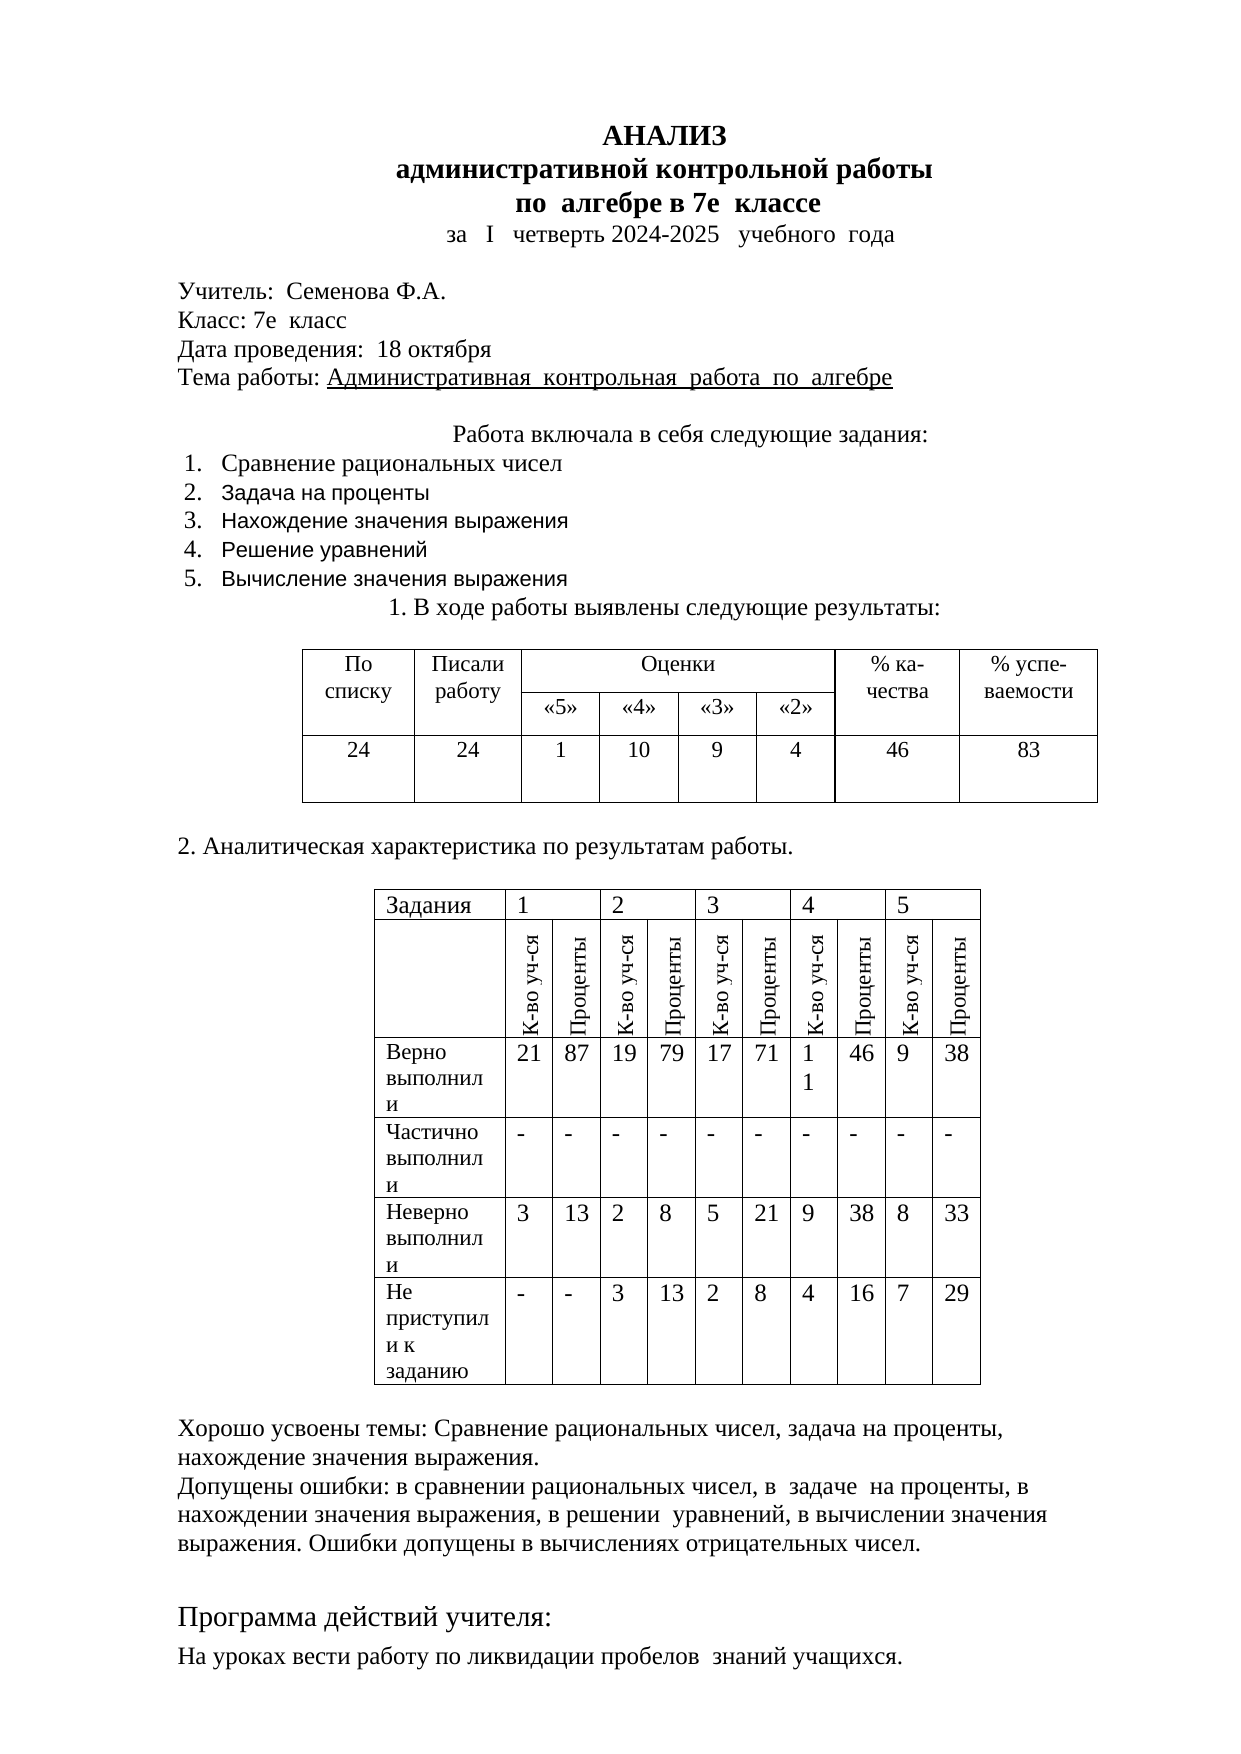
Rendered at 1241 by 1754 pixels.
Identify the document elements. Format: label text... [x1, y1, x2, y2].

table_cell 21 [743, 1198, 790, 1277]
list Задача на проценты [183, 477, 1152, 506]
table_cell Проценты [933, 920, 980, 1037]
table_cell 3 [506, 1198, 552, 1277]
table_cell 71 [743, 1038, 790, 1117]
table_cell 4 [757, 736, 834, 802]
table_header 1 [506, 890, 600, 919]
table_header По списку [303, 650, 414, 735]
list Сравнение рациональных чисел [183, 448, 1152, 477]
table_cell «4» [600, 693, 678, 735]
table_cell - [696, 1118, 742, 1197]
table_cell - [553, 1118, 600, 1197]
table_cell 8 [743, 1278, 790, 1383]
table_header 2 [601, 890, 695, 919]
table_cell Верно выполнили [375, 1038, 505, 1117]
table_cell 1 [522, 736, 599, 802]
list Нахождение значения выражения [183, 506, 1152, 534]
table_cell 4 [791, 1278, 837, 1383]
table_cell 38 [838, 1198, 885, 1277]
table_header 4 [791, 890, 885, 919]
table_cell 8 [886, 1198, 932, 1277]
table_cell К-во уч-ся [696, 920, 742, 1037]
table_cell - [838, 1118, 885, 1197]
table_header Оценки [522, 650, 834, 692]
table_cell 5 [696, 1198, 742, 1277]
table_cell 9 [791, 1198, 837, 1277]
table_cell 87 [553, 1038, 600, 1117]
table_cell - [648, 1118, 695, 1197]
table_cell - [601, 1118, 647, 1197]
table_cell 9 [679, 736, 756, 802]
text АНАЛИЗ [177, 118, 1152, 152]
table_cell «5» [522, 693, 599, 735]
table_cell К-во уч-ся [886, 920, 932, 1037]
text Класс: 7е класс [177, 305, 1152, 334]
table_cell 13 [553, 1198, 600, 1277]
table_cell 33 [933, 1198, 980, 1277]
table_cell - [506, 1278, 552, 1383]
text Дата проведения: 18 октября [177, 334, 1152, 362]
table_cell 13 [648, 1278, 695, 1383]
text Допущены ошибки: в сравнении рациональных чисел, в задаче на проценты, в нахождении значения выражения, в решении уравнений, в вычислении значения выражения. Ошибки допущены в вычислениях отрицательных чисел. [177, 1471, 1152, 1557]
table_cell Не приступили к заданию [375, 1278, 505, 1383]
table_cell 21 [506, 1038, 552, 1117]
table_cell 2 [601, 1198, 647, 1277]
table_cell Проценты [553, 920, 600, 1037]
table_cell 24 [303, 736, 414, 802]
table_cell 2 [696, 1278, 742, 1383]
text На уроках вести работу по ликвидации пробелов знаний учащихся. [177, 1641, 1152, 1669]
table_cell Неверно выполнили [375, 1198, 505, 1277]
text Хорошо усвоены темы: Сравнение рациональных чисел, задача на проценты, [177, 1413, 1152, 1442]
table_cell - [743, 1118, 790, 1197]
table_cell Частично выполнили [375, 1118, 505, 1197]
table_cell Проценты [838, 920, 885, 1037]
table_header % успе- ваемости [960, 650, 1097, 735]
text за I четверть 2024-2025 учебного года [177, 219, 1152, 247]
text 1. В ходе работы выявлены следующие результаты: [177, 592, 1152, 621]
list Вычисление значения выражения [183, 563, 1152, 592]
table_cell 16 [838, 1278, 885, 1383]
table_cell - [886, 1118, 932, 1197]
table_cell К-во уч-ся [506, 920, 552, 1037]
table_cell - [506, 1118, 552, 1197]
table_cell 46 [838, 1038, 885, 1117]
table_cell К-во уч-ся [601, 920, 647, 1037]
table_cell 17 [696, 1038, 742, 1117]
table_cell 8 [648, 1198, 695, 1277]
list Решение уравнений [183, 534, 1152, 563]
table_cell К-во уч-ся [791, 920, 837, 1037]
table_header 3 [696, 890, 790, 919]
table_cell 9 [886, 1038, 932, 1117]
table_cell «2» [757, 693, 834, 735]
text Учитель: Семенова Ф.А. [177, 276, 1152, 305]
table_cell 83 [960, 736, 1097, 802]
table_cell Проценты [743, 920, 790, 1037]
table_cell - [791, 1118, 837, 1197]
table_cell 10 [600, 736, 678, 802]
table_cell - [553, 1278, 600, 1383]
text Тема работы: Административная контрольная работа по алгебре [177, 362, 1152, 391]
text Работа включала в себя следующие задания: [177, 419, 1152, 448]
table_header % ка- чества [836, 650, 959, 735]
text Программа действий учителя: [177, 1599, 1152, 1632]
table_cell - [933, 1118, 980, 1197]
table_cell 19 [601, 1038, 647, 1117]
table_header Писали работу [415, 650, 521, 735]
table_cell [375, 920, 505, 1037]
table_cell Проценты [648, 920, 695, 1037]
table_cell 24 [415, 736, 521, 802]
table_cell 38 [933, 1038, 980, 1117]
table_cell «3» [679, 693, 756, 735]
table_cell 29 [933, 1278, 980, 1383]
table_header Задания [375, 890, 505, 919]
table_cell 79 [648, 1038, 695, 1117]
text по алгебре в 7е классе [177, 185, 1152, 219]
table_cell 7 [886, 1278, 932, 1383]
table_cell 3 [601, 1278, 647, 1383]
table_cell 46 [836, 736, 959, 802]
table_cell 11 [791, 1038, 837, 1117]
text нахождение значения выражения. [177, 1442, 1152, 1471]
text 2. Аналитическая характеристика по результатам работы. [177, 831, 1152, 860]
table_header 5 [886, 890, 980, 919]
text административной контрольной работы [177, 152, 1152, 185]
